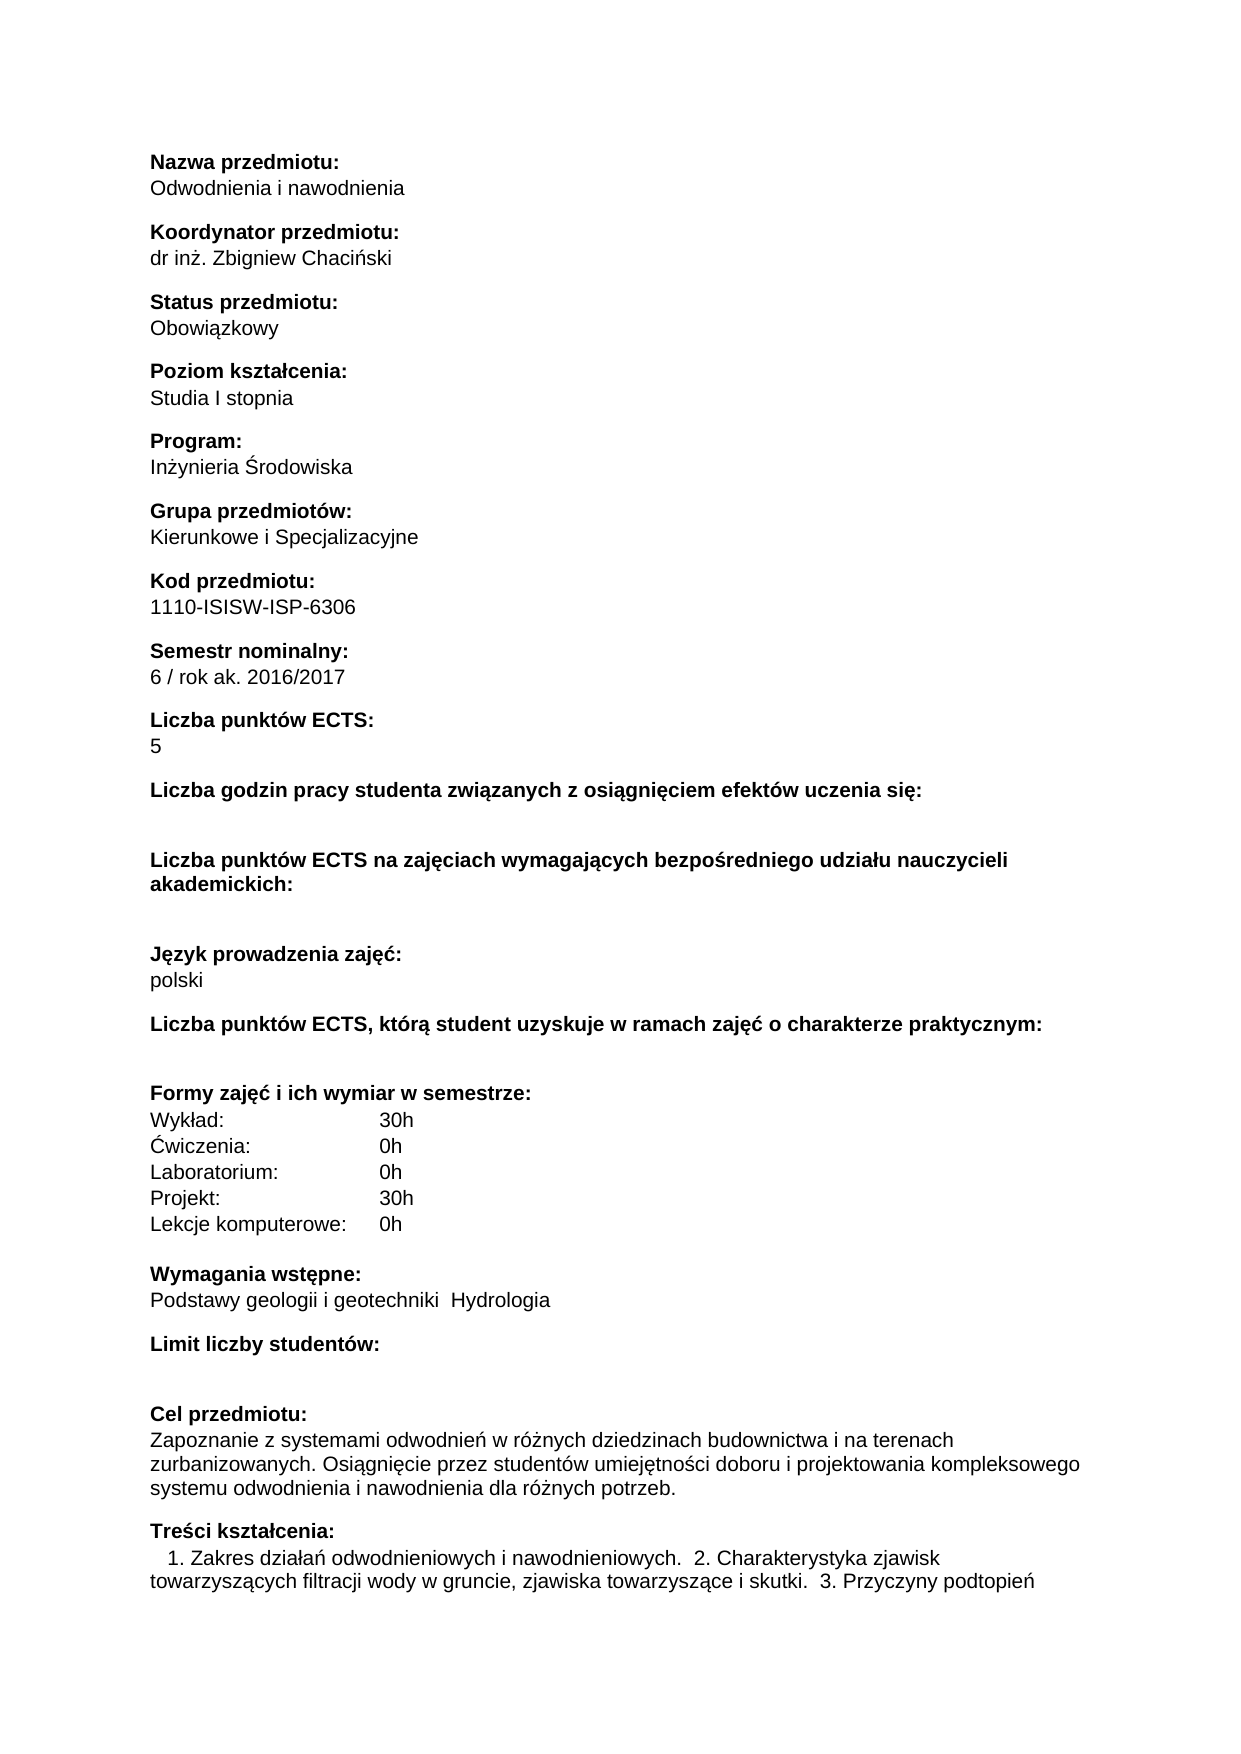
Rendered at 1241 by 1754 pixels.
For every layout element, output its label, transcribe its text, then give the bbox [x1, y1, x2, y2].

text Wymagania wstępne: [150, 1262, 1090, 1286]
table_cell 0h [369, 1158, 597, 1184]
text Status przedmiotu: [150, 289, 1090, 313]
text Treści kształcenia: [150, 1519, 1090, 1543]
text 6 / rok ak. 2016/2017 [150, 664, 1090, 688]
text Inżynieria Środowiska [150, 455, 1090, 479]
text dr inż. Zbigniew Chaciński [150, 246, 1090, 270]
text 1110-ISISW-ISP-6306 [150, 595, 1090, 619]
text Liczba punktów ECTS na zajęciach wymagających bezpośredniego udziału nauczycieli akademickich: [150, 848, 1090, 896]
text Studia I stopnia [150, 385, 1090, 409]
text Nazwa przedmiotu: [150, 150, 1090, 174]
text polski [150, 968, 1090, 992]
text Limit liczby studentów: [150, 1332, 1090, 1356]
text Odwodnienia i nawodnienia [150, 176, 1090, 200]
text Język prowadzenia zajęć: [150, 942, 1090, 966]
table_cell Lekcje komputerowe: [140, 1212, 367, 1236]
text Poziom kształcenia: [150, 359, 1090, 383]
table_cell Projekt: [140, 1186, 367, 1210]
text Liczba punktów ECTS: [150, 708, 1090, 732]
text Podstawy geologii i geotechniki Hydrologia [150, 1288, 1090, 1312]
text Koordynator przedmiotu: [150, 220, 1090, 244]
text Semestr nominalny: [150, 638, 1090, 662]
text Kod przedmiotu: [150, 569, 1090, 593]
text Obowiązkowy [150, 316, 1090, 339]
table_header 30h [369, 1108, 597, 1132]
text 5 [150, 734, 1090, 758]
text Liczba punktów ECTS, którą student uzyskuje w ramach zajęć o charakterze praktycznym: [150, 1011, 1090, 1035]
text Zapoznanie z systemami odwodnień w różnych dziedzinach budownictwa i na terenach zurbanizowanych. Osiągnięcie przez studentów umiejętności doboru i projektowania kompleksowego systemu odwodnienia i nawodnienia dla różnych potrzeb. [150, 1428, 1090, 1499]
table_cell 0h [369, 1132, 597, 1158]
table_cell Ćwiczenia: [140, 1134, 367, 1158]
table_header Wykład: [140, 1108, 367, 1132]
text Program: [150, 429, 1090, 453]
text Cel przedmiotu: [150, 1402, 1090, 1426]
table_cell 30h [369, 1184, 597, 1210]
text Grupa przedmiotów: [150, 499, 1090, 523]
table_cell Laboratorium: [140, 1160, 367, 1184]
table_cell 0h [369, 1210, 597, 1236]
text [150, 1545, 1090, 1593]
text Kierunkowe i Specjalizacyjne [150, 525, 1090, 549]
text Formy zajęć i ich wymiar w semestrze: [150, 1081, 1090, 1105]
text Liczba godzin pracy studenta związanych z osiągnięciem efektów uczenia się: [150, 778, 1090, 802]
